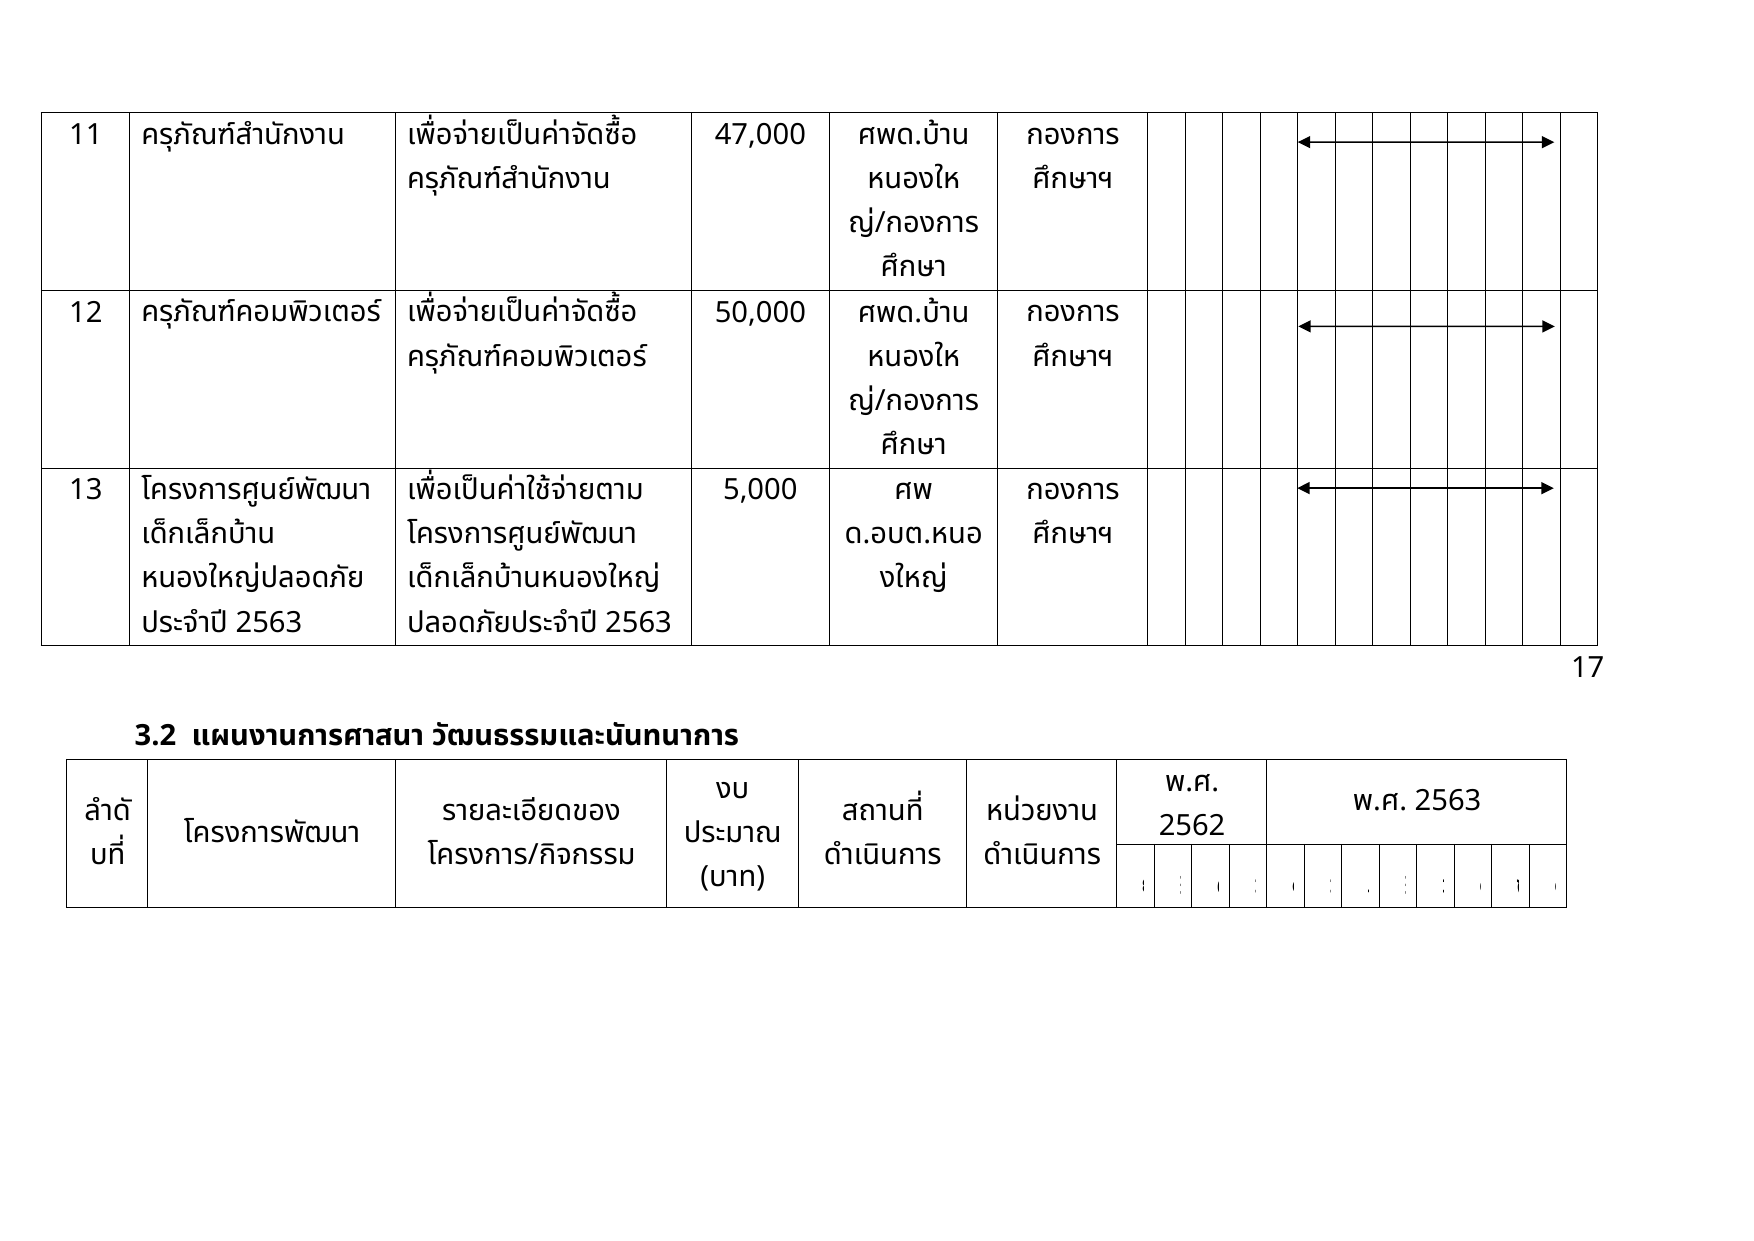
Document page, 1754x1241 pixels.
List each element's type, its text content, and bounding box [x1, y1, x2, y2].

table_cell กองการศึกษาฯ [998, 469, 1147, 645]
table_cell ศพด.บ้าน หนองใหญ่/กองการศึกษา [830, 291, 997, 468]
table_cell [1373, 469, 1410, 487]
table_cell [1411, 328, 1447, 468]
table_cell [1336, 143, 1372, 290]
table_cell ศพด.อบต.หนองใหญ่ [830, 469, 997, 645]
table_cell [1448, 489, 1485, 645]
table_cell ธ.ค. [1192, 845, 1229, 907]
table_cell [1298, 143, 1335, 290]
table_cell ต.ค. [1117, 845, 1154, 907]
table_cell 5,000 [692, 469, 829, 645]
table_header งบประมาณ (บาท) [667, 760, 798, 907]
table_cell [1448, 469, 1485, 487]
table_cell [1373, 291, 1410, 325]
table_cell [1486, 489, 1522, 645]
table_cell ศพด.บ้าน หนองใหญ่/กองการศึกษา [830, 113, 997, 290]
table_cell [1448, 291, 1485, 325]
table_cell [1373, 328, 1410, 468]
table_cell [1448, 113, 1485, 141]
table_cell [1298, 291, 1335, 326]
table_cell [1298, 113, 1335, 141]
table_cell [1448, 328, 1485, 468]
table_cell โครงการศูนย์พัฒนาเด็กเล็กบ้านหนองใหญ่ปลอดภัยประจำปี 2563 [130, 469, 395, 645]
table_cell [1148, 469, 1185, 645]
table_cell [1298, 469, 1335, 487]
table_cell ก.พ. [1267, 845, 1304, 907]
table_cell [1486, 291, 1522, 325]
table_cell [1411, 143, 1447, 290]
table_cell กองการศึกษาฯ [998, 113, 1147, 290]
table_cell 13 [42, 469, 129, 645]
table_cell [1298, 489, 1335, 645]
table_cell [1223, 113, 1260, 290]
table_cell [1561, 113, 1597, 290]
table_cell [1411, 113, 1447, 141]
table_header หน่วยงานดำเนินการ [967, 760, 1116, 907]
table_cell [1448, 143, 1485, 290]
table_cell 11 [42, 113, 129, 290]
table_cell [1148, 113, 1185, 290]
table_cell [1261, 469, 1297, 645]
table_cell 50,000 [692, 291, 829, 468]
table_cell [1373, 489, 1410, 645]
table_cell [1373, 143, 1410, 290]
table_cell [1486, 469, 1522, 487]
table_cell [1411, 489, 1447, 645]
table_cell ก.ค. [1455, 845, 1491, 907]
table_cell มิ.ย. [1417, 845, 1454, 907]
table_cell มี.ค. [1305, 845, 1341, 907]
table_header พ.ศ. 2563 [1267, 760, 1566, 844]
table_cell [1261, 113, 1297, 290]
table_cell [1148, 291, 1185, 468]
table_cell [1186, 291, 1222, 468]
table_cell [1336, 291, 1372, 325]
table_cell กองการศึกษาฯ [998, 291, 1147, 468]
table_cell [1336, 469, 1372, 487]
table_cell [1186, 113, 1222, 290]
table_cell [1523, 113, 1560, 290]
table_cell ครุภัณฑ์สำนักงาน [130, 113, 395, 290]
table_header สถานที่ดำเนินการ [799, 760, 966, 907]
table_cell 47,000 [692, 113, 829, 290]
text 17 [74, 646, 1604, 686]
table_cell เพื่อเป็นค่าใช้จ่ายตามโครงการศูนย์พัฒนาเด็กเล็กบ้านหนองใหญ่ปลอดภัยประจำปี 2563 [396, 469, 691, 645]
text 3.2 แผนงานการศาสนา วัฒนธรรมและนันทนาการ [74, 714, 1604, 759]
table_cell [1336, 113, 1372, 141]
table_cell เพื่อจ่ายเป็นค่าจัดซื้อครุภัณฑ์สำนักงาน [396, 113, 691, 290]
table_cell ส.ค. [1492, 845, 1529, 907]
table_cell [1336, 328, 1372, 468]
table_cell [1186, 469, 1222, 645]
table_cell [1486, 328, 1522, 468]
table_cell พ.ย. [1155, 845, 1191, 907]
table_cell [1523, 469, 1560, 645]
table_cell ครุภัณฑ์คอมพิวเตอร์ [130, 291, 395, 468]
table_header รายละเอียดของโครงการ/กิจกรรม [396, 760, 666, 907]
table_cell [1486, 113, 1522, 141]
table_cell [1298, 327, 1335, 468]
table_header พ.ศ. 2562 [1117, 760, 1266, 844]
table_cell [1223, 469, 1260, 645]
table_cell [1411, 469, 1447, 487]
table_cell [1523, 291, 1560, 468]
table_cell ก.ย. [1530, 845, 1566, 907]
table_cell [1336, 489, 1372, 645]
table_cell [1411, 291, 1447, 325]
table_cell [1223, 291, 1260, 468]
table_header โครงการพัฒนา [148, 760, 395, 907]
table_header ลำดับที่ [67, 760, 147, 907]
table_cell ม.ค. [1230, 845, 1266, 907]
table_cell [1561, 469, 1597, 645]
table_cell 12 [42, 291, 129, 468]
table_cell [1486, 143, 1522, 290]
table_cell [1561, 291, 1597, 468]
table_cell เพื่อจ่ายเป็นค่าจัดซื้อครุภัณฑ์คอมพิวเตอร์ [396, 291, 691, 468]
table_cell [1373, 113, 1410, 141]
table_cell พ.ค. [1380, 845, 1416, 907]
table_cell [1261, 291, 1297, 468]
table_cell เม.ย. [1342, 845, 1379, 907]
